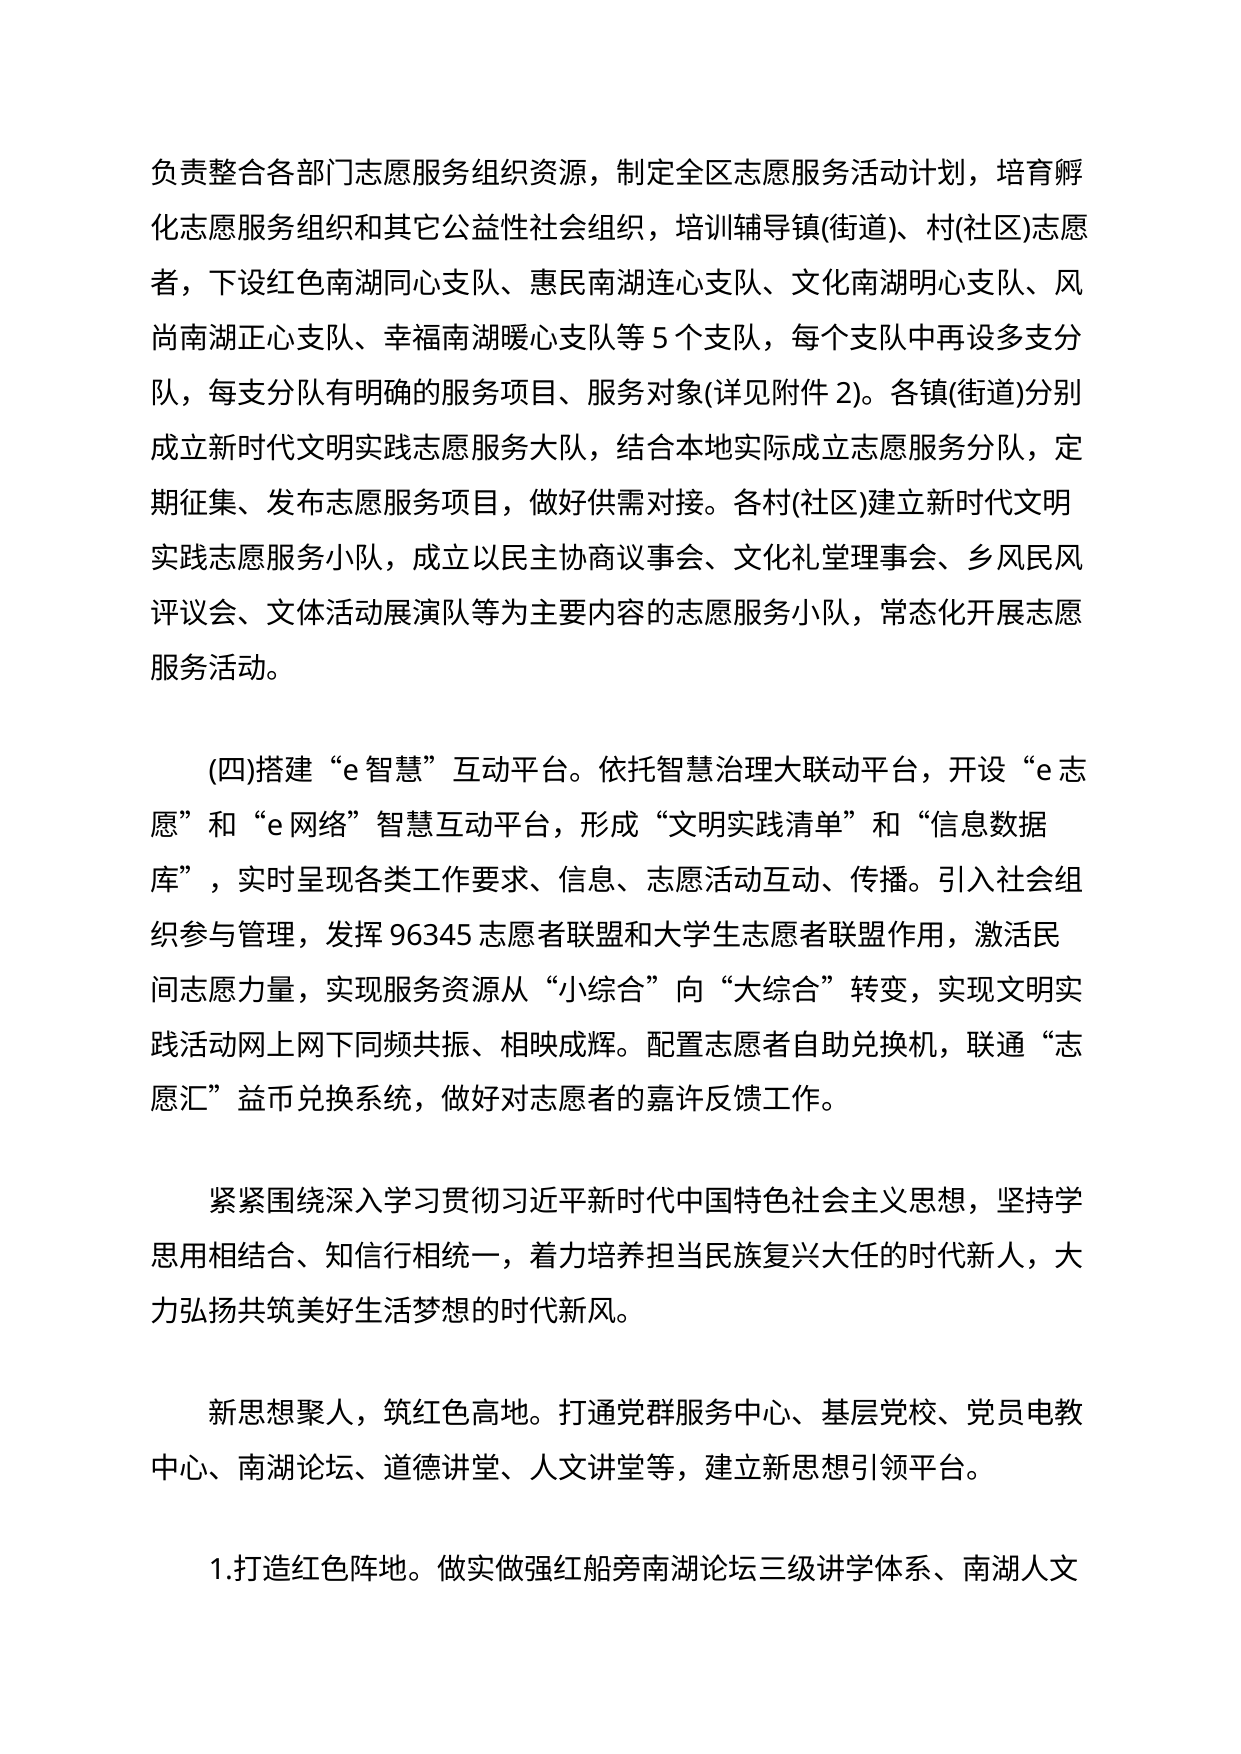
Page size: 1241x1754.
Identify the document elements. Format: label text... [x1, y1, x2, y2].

text 新思想聚人，筑红色高地。打通党群服务中心、基层党校、党员电教中心、南湖论坛、道德讲堂、人文讲堂等，建立新思想引领平台。 [150, 1389, 1090, 1486]
text 紧紧围绕深入学习贯彻习近平新时代中国特色社会主义思想，坚持学思用相结合、知信行相统一，着力培养担当民族复兴大任的时代新人，大力弘扬共筑美好生活梦想的时代新风。 [150, 1178, 1090, 1330]
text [150, 150, 1090, 687]
text (四)搭建“e智慧”互动平台。依托智慧治理大联动平台，开设“e志愿”和“e网络”智慧互动平台，形成“文明实践清单”和“信息数据库”，实时呈现各类工作要求、信息、志愿活动互动、传播。引入社会组织参与管理，发挥96345志愿者联盟和大学生志愿者联盟作用，激活民间志愿力量，实现服务资源从“小综合”向“大综合”转变，实现文明实践活动网上网下同频共振、相映成辉。配置志愿者自助兑换机，联通“志愿汇”益币兑换系统，做好对志愿者的嘉许反馈工作。 [150, 746, 1090, 1118]
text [150, 1546, 1090, 1588]
